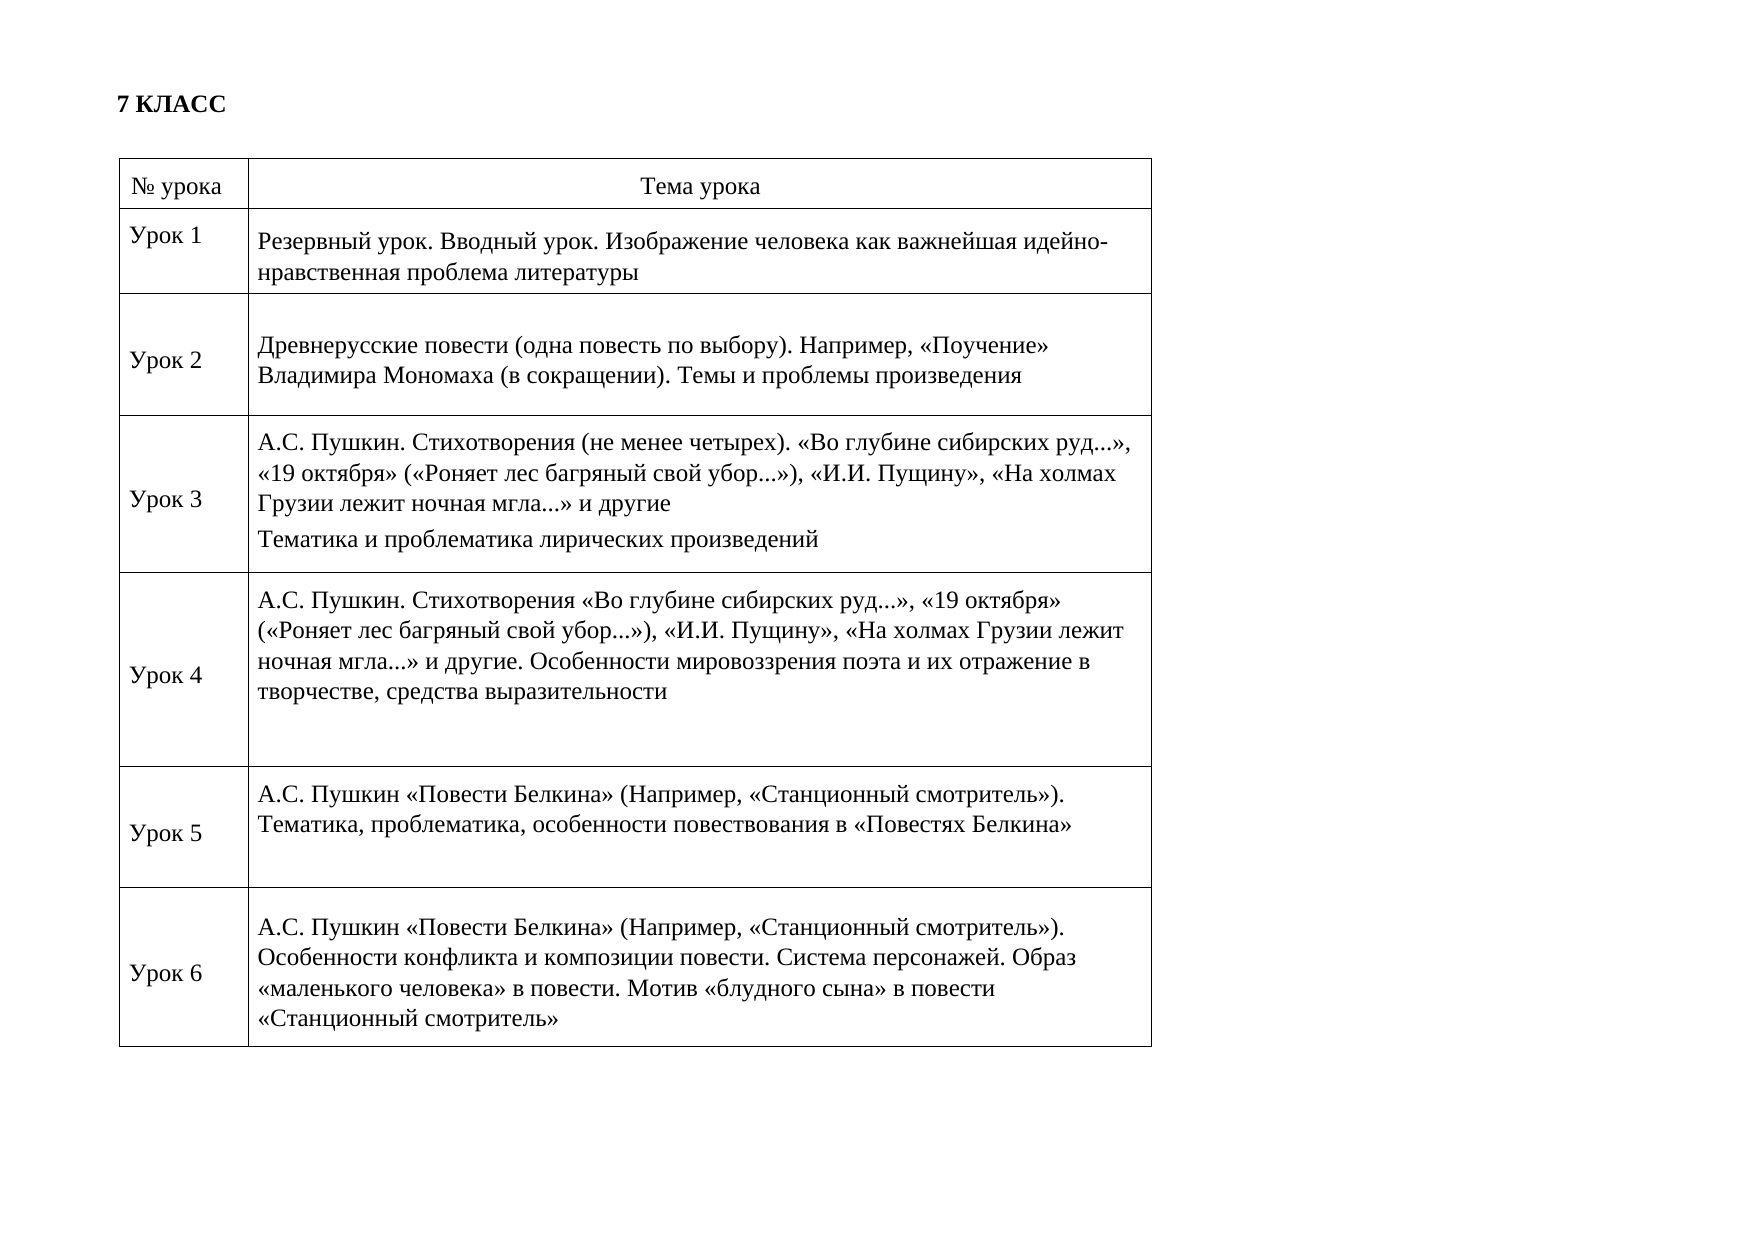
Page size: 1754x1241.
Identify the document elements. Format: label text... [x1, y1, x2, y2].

table_cell А.С. Пушкин. Стихотворения «Во глубине сибирских руд...», «19 октября» («Роняет лес багряный свой убор...»), «И.И. Пущину», «На холмах Грузии лежит ночная мгла...» и другие. Особенности мировоззрения поэта и их отражение в творчестве, средства выразительности [249, 573, 1151, 766]
table_cell Урок 4 [120, 573, 248, 766]
table_cell Урок 6 [120, 888, 248, 1046]
table_cell Древнерусские повести (одна повесть по выбору). Например, «Поучение» Владимира Мономаха (в сокращении). Темы и проблемы произведения [249, 294, 1151, 414]
table_cell Урок 3 [120, 416, 248, 572]
table_header № урока [120, 159, 248, 207]
table_cell А.С. Пушкин «Повести Белкина» (Например, «Станционный смотритель»). Тематика, проблематика, особенности повествования в «Повестях Белкина» [249, 767, 1151, 887]
subtitle 7 КЛАСС [117, 89, 1636, 117]
table_cell Резервный урок. Вводный урок. Изображение человека как важнейшая идейно-нравственная проблема литературы [249, 209, 1151, 293]
table_cell А.С. Пушкин «Повести Белкина» (Например, «Станционный смотритель»). Особенности конфликта и композиции повести. Система персонажей. Образ «маленького человека» в повести. Мотив «блудного сына» в повести «Станционный смотритель» [249, 888, 1151, 1046]
table_header Тема урока [249, 159, 1151, 207]
table_cell А.С. Пушкин. Стихотворения (не менее четырех). «Во глубине сибирских руд...», «19 октября» («Роняет лес багряный свой убор...»), «И.И. Пущину», «На холмах Грузии лежит ночная мгла...» и другие Тематика и проблематика лирических произведений [249, 416, 1151, 572]
table_cell Урок 5 [120, 767, 248, 887]
table_cell Урок 1 [120, 209, 248, 293]
table_cell Урок 2 [120, 294, 248, 414]
